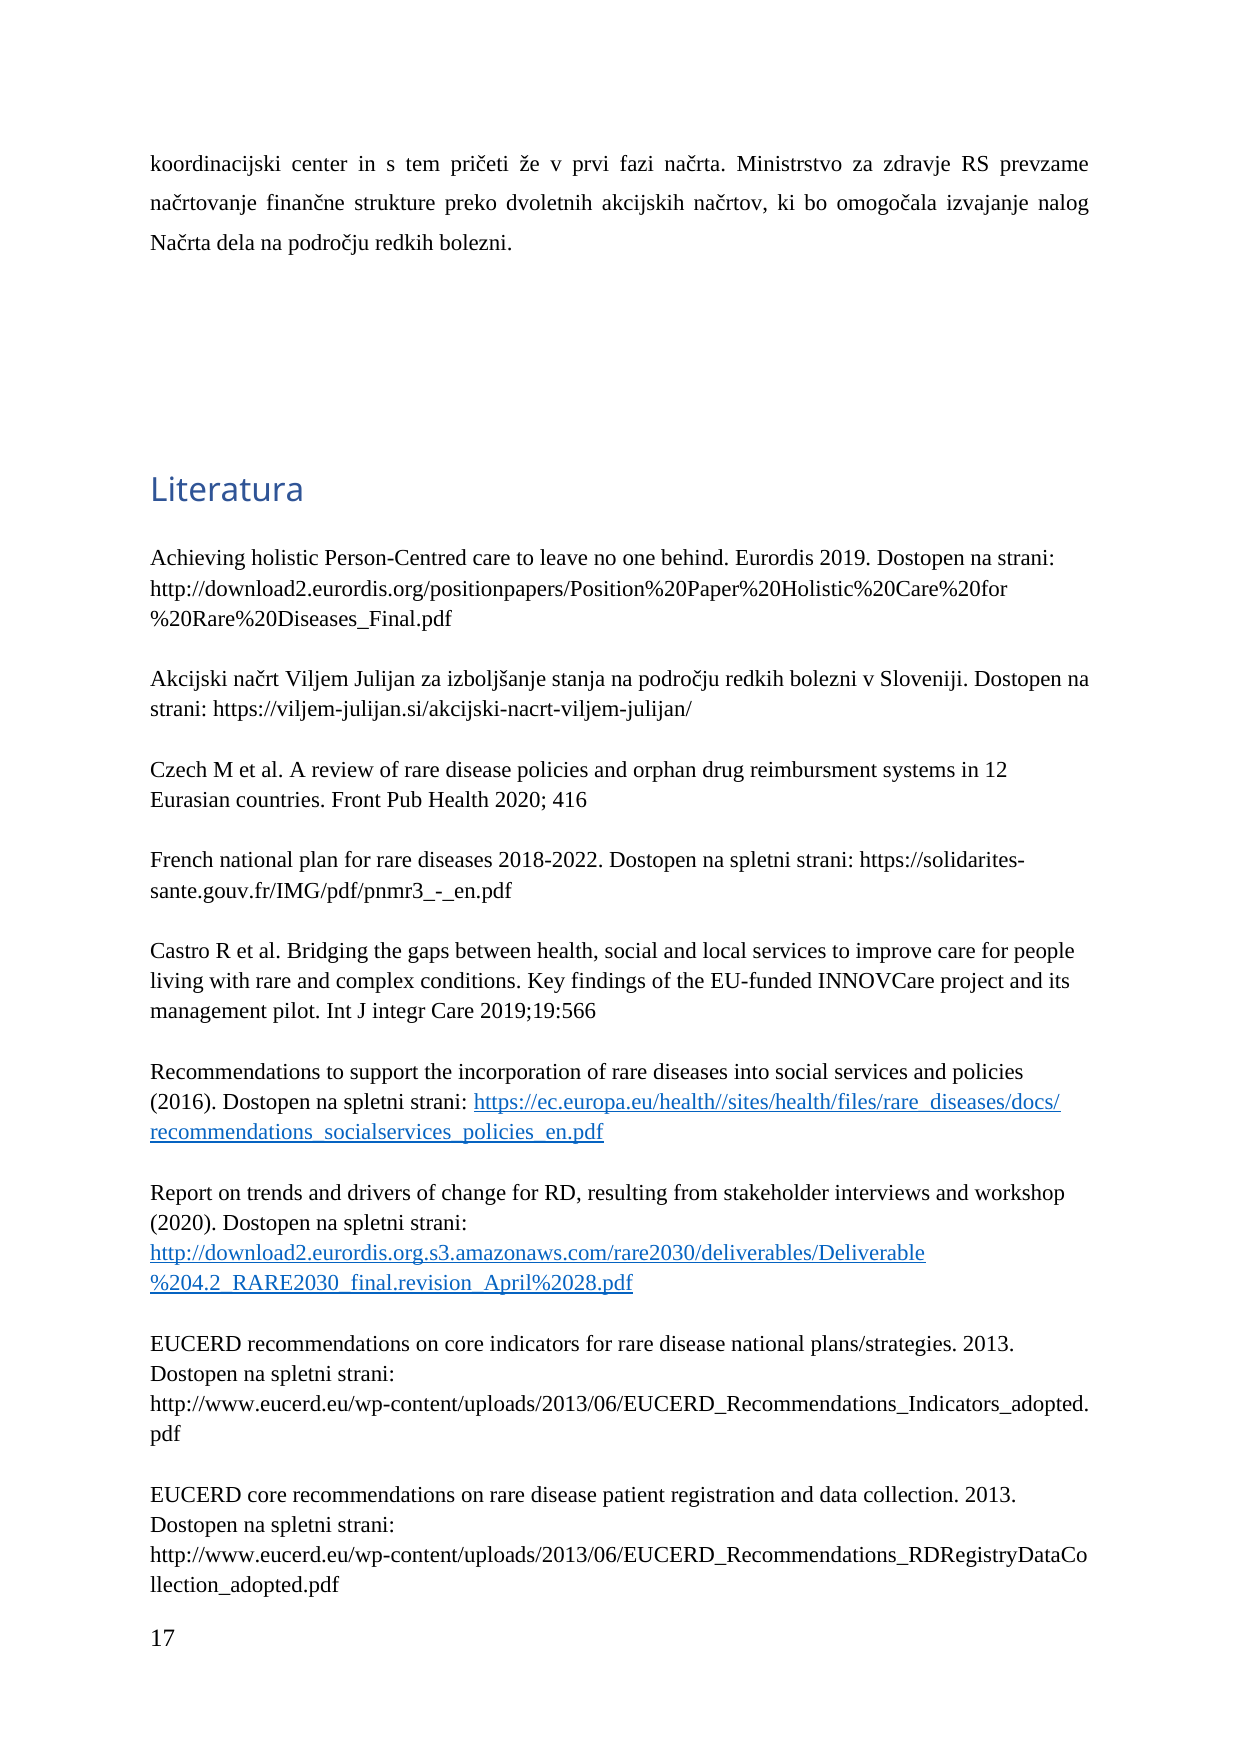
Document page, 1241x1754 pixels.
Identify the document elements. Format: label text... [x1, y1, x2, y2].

text Report on trends and drivers of change for RD, resulting from stakeholder interviews and workshop (2020). Dostopen na spletni strani: http://download2.eurordis.org.s3.amazonaws.com/rare2030/deliverables/Deliverable%204.2_RARE2030_final.revision_April%2028.pdf [150, 1179, 1090, 1296]
text Akcijski načrt Viljem Julijan za izboljšanje stanja na področju redkih bolezni v Sloveniji. Dostopen na strani: https://viljem-julijan.si/akcijski-nacrt-viljem-julijan/ [150, 665, 1090, 722]
text EUCERD recommendations on core indicators for rare disease national plans/strategies. 2013. Dostopen na spletni strani: http://www.eucerd.eu/wp-content/uploads/2013/06/EUCERD_Recommendations_Indicators_adopted.pdf [150, 1330, 1090, 1447]
text French national plan for rare diseases 2018-2022. Dostopen na spletni strani: https://solidarites-sante.gouv.fr/IMG/pdf/pnmr3_-_en.pdf [150, 846, 1090, 903]
subtitle Literatura [150, 466, 1090, 511]
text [150, 150, 1090, 255]
text Achieving holistic Person-Centred care to leave no one behind. Eurordis 2019. Dostopen na strani: http://download2.eurordis.org/positionpapers/Position%20Paper%20Holistic%20Care%20for%20Rare%20Diseases_Final.pdf [150, 544, 1090, 631]
text Castro R et al. Bridging the gaps between health, social and local services to improve care for people living with rare and complex conditions. Key findings of the EU-funded INNOVCare project and its management pilot. Int J integr Care 2019;19:566 [150, 937, 1090, 1024]
text Czech M et al. A review of rare disease policies and orphan drug reimbursment systems in 12 Eurasian countries. Front Pub Health 2020; 416 [150, 756, 1090, 812]
text EUCERD core recommendations on rare disease patient registration and data collection. 2013. Dostopen na spletni strani: http://www.eucerd.eu/wp-content/uploads/2013/06/EUCERD_Recommendations_RDRegistryDataCollection_adopted.pdf [150, 1481, 1090, 1598]
text Recommendations to support the incorporation of rare diseases into social services and policies (2016). Dostopen na spletni strani: https://ec.europa.eu/health//sites/health/files/rare_diseases/docs/recommendations_socialservices_policies_en.pdf [150, 1058, 1090, 1145]
